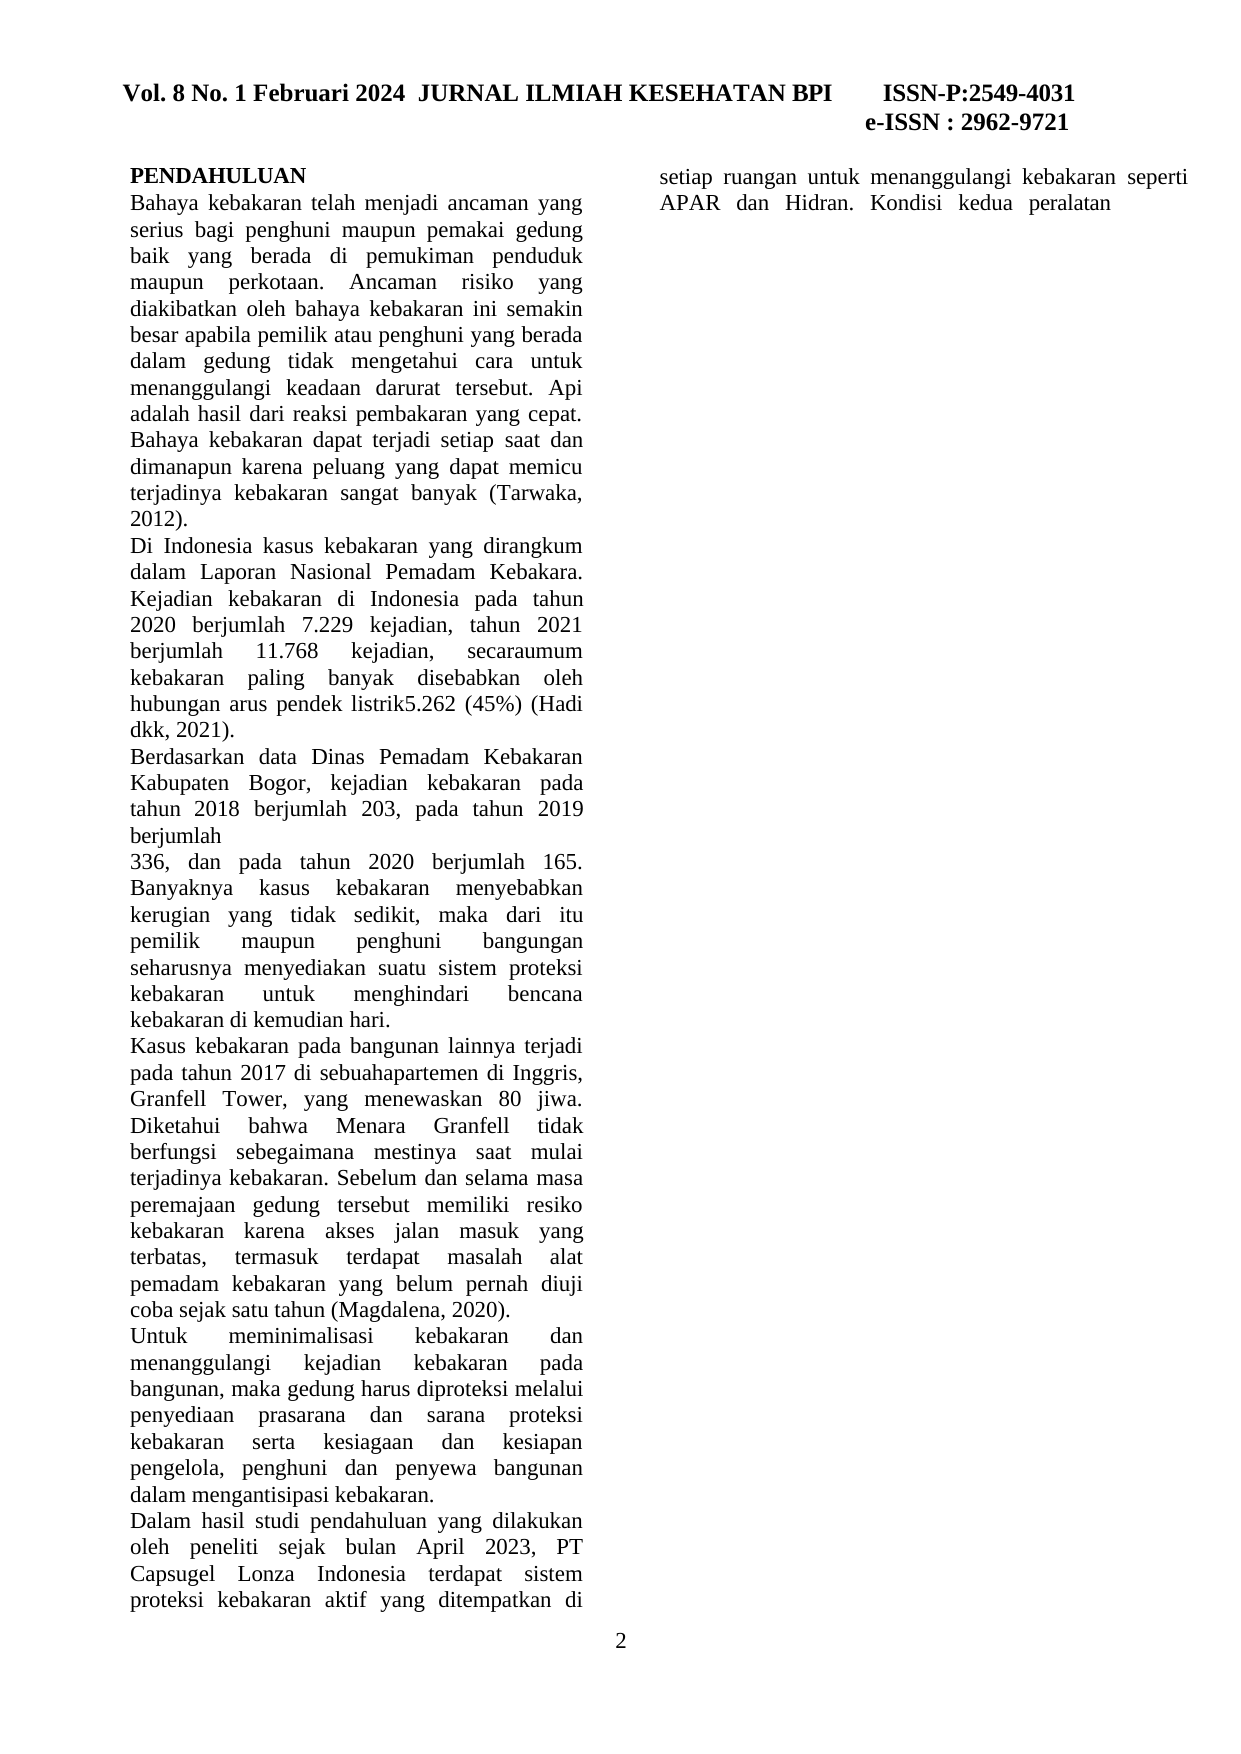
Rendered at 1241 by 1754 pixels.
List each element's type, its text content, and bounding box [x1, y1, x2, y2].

text Berdasarkan data Dinas Pemadam Kebakaran Kabupaten Bogor, kejadian kebakaran pada tahun 2018 berjumlah 203, pada tahun 2019 berjumlah [130, 743, 583, 848]
text Untuk meminimalisasi kebakaran dan menanggulangi kejadian kebakaran pada bangunan, maka gedung harus diproteksi melalui penyediaan prasarana dan sarana proteksi kebakaran serta kesiagaan dan kesiapan pengelola, penghuni dan penyewa bangunan dalam mengantisipasi kebakaran. [130, 1322, 583, 1507]
subtitle PENDAHULUAN [130, 163, 583, 189]
text Dalam hasil studi pendahuluan yang dilakukan oleh peneliti sejak bulan April 2023, PT Capsugel Lonza Indonesia terdapat sistem proteksi kebakaran aktif yang ditempatkan di setiap ruangan untuk menanggulangi kebakaran seperti APAR dan Hidran. Kondisi kedua peralatan [659, 163, 1188, 216]
text Bahaya kebakaran telah menjadi ancaman yang serius bagi penghuni maupun pemakai gedung baik yang berada di pemukiman penduduk maupun perkotaan. Ancaman risiko yang diakibatkan oleh bahaya kebakaran ini semakin besar apabila pemilik atau penghuni yang berada dalam gedung tidak mengetahui cara untuk menanggulangi keadaan darurat tersebut. Api adalah hasil dari reaksi pembakaran yang cepat. Bahaya kebakaran dapat terjadi setiap saat dan dimanapun karena peluang yang dapat memicu terjadinya kebakaran sangat banyak (Tarwaka, 2012). [130, 189, 583, 532]
text Kasus kebakaran pada bangunan lainnya terjadi pada tahun 2017 di sebuahapartemen di Inggris, Granfell Tower, yang menewaskan 80 jiwa. Diketahui bahwa Menara Granfell tidak berfungsi sebegaimana mestinya saat mulai terjadinya kebakaran. Sebelum dan selama masa peremajaan gedung tersebut memiliki resiko kebakaran karena akses jalan masuk yang terbatas, termasuk terdapat masalah alat pemadam kebakaran yang belum pernah diuji coba sejak satu tahun (Magdalena, 2020). [130, 1033, 583, 1322]
text Di Indonesia kasus kebakaran yang dirangkum dalam Laporan Nasional Pemadam Kebakara. Kejadian kebakaran di Indonesia pada tahun 2020 berjumlah 7.229 kejadian, tahun 2021 berjumlah 11.768 kejadian, secaraumum kebakaran paling banyak disebabkan oleh hubungan arus pendek listrik5.262 (45%) (Hadi dkk, 2021). [130, 532, 583, 743]
text Dalam hasil studi pendahuluan yang dilakukan oleh peneliti sejak bulan April 2023, PT Capsugel Lonza Indonesia terdapat sistem proteksi kebakaran aktif yang ditempatkan di setiap ruangan untuk menanggulangi kebakaran seperti APAR dan Hidran. Kondisi kedua peralatan [130, 1507, 583, 1612]
text 336, dan pada tahun 2020 berjumlah 165. Banyaknya kasus kebakaran menyebabkan kerugian yang tidak sedikit, maka dari itu pemilik maupun penghuni bangungan seharusnya menyediakan suatu sistem proteksi kebakaran untuk menghindari bencana kebakaran di kemudian hari. [130, 848, 583, 1033]
